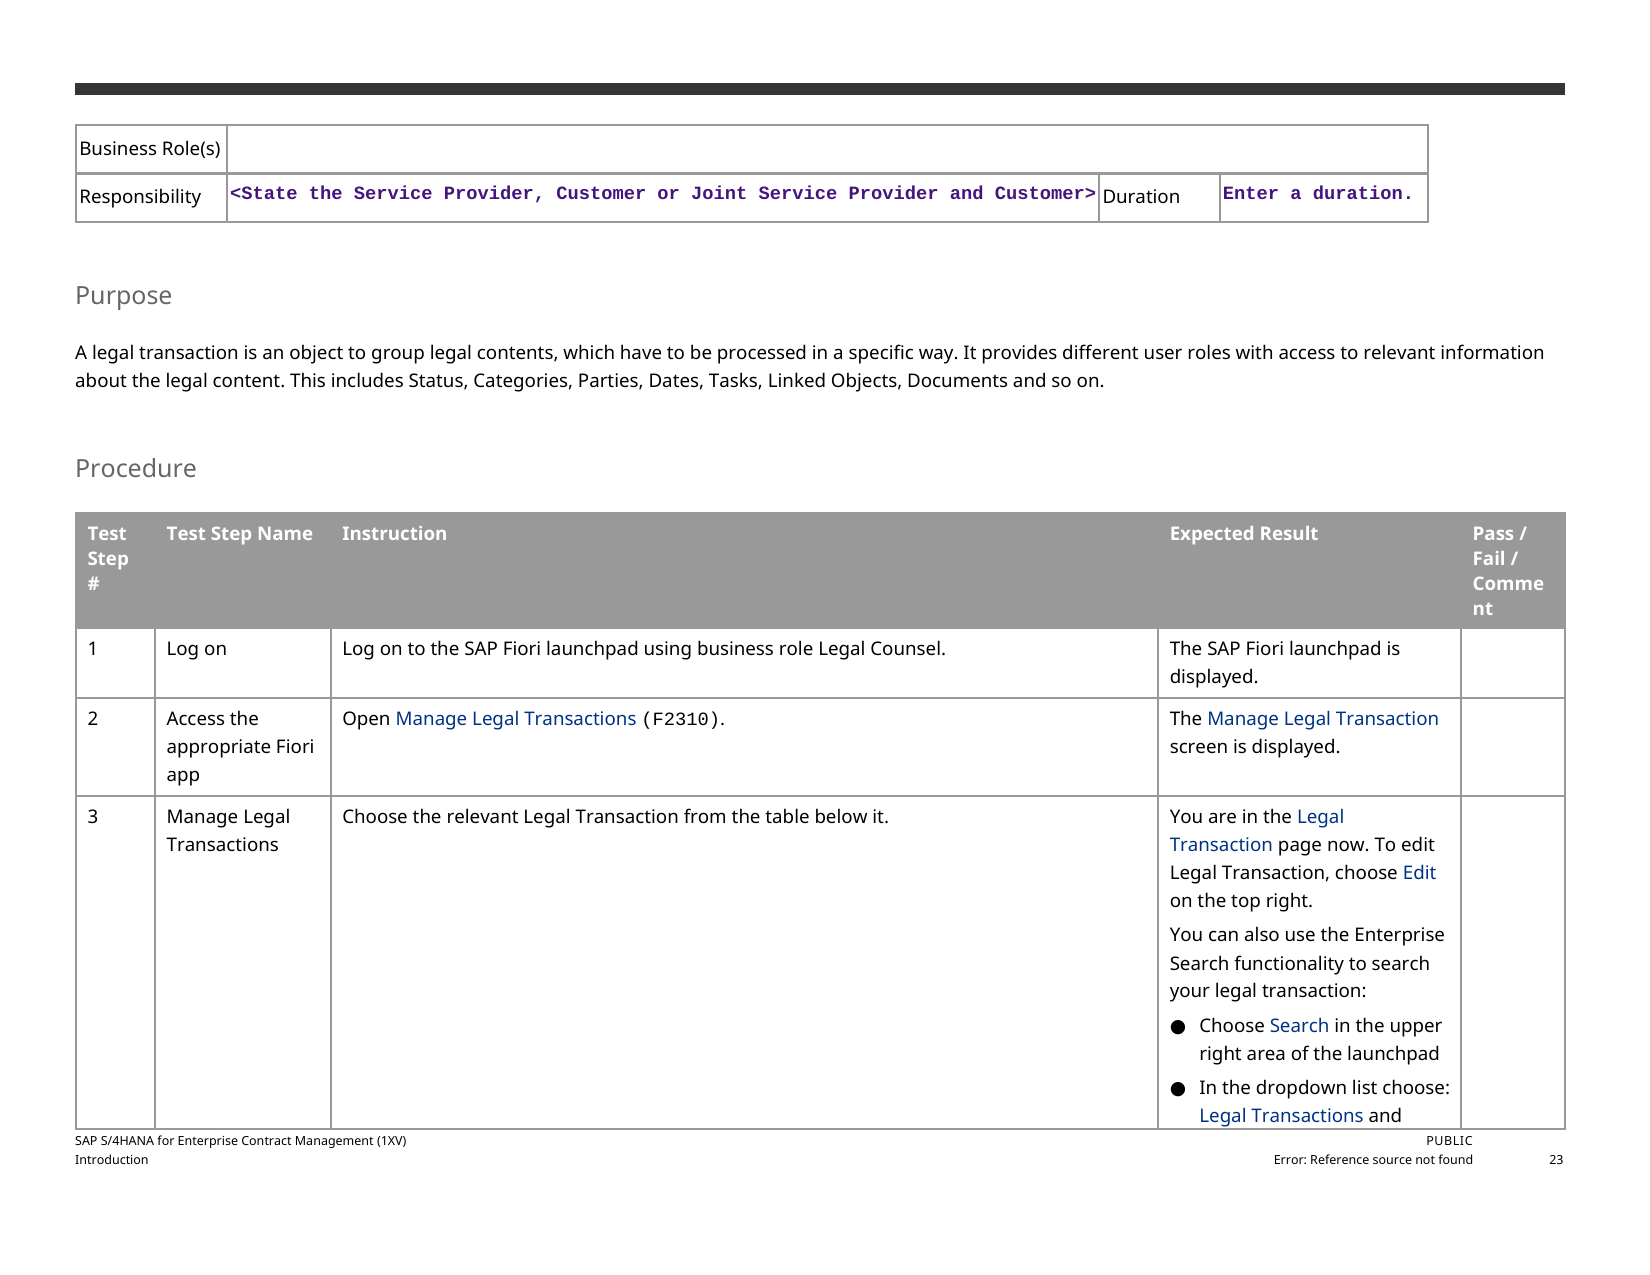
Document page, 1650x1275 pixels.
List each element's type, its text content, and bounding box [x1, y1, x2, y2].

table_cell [332, 797, 1157, 1128]
table_cell <State the Service Provider, Customer or Joint Service Provider and Customer> [228, 175, 1098, 221]
table_cell Business Role(s) [77, 126, 226, 172]
table_cell [1462, 629, 1564, 697]
table_cell 3 [77, 797, 154, 1128]
table_cell 1 [77, 629, 154, 697]
table_cell Manage Legal Transactions [156, 797, 330, 1128]
table_cell Access the appropriate Fiori app [156, 699, 330, 795]
table_cell The SAP Fiori launchpad is displayed. [1159, 629, 1460, 697]
table_cell Open Manage Legal Transactions (F2310). [332, 699, 1157, 795]
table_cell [1159, 797, 1460, 1128]
table_cell The Manage Legal Transaction screen is displayed. [1159, 699, 1460, 795]
title Procedure [75, 454, 1565, 483]
title Purpose [75, 281, 1565, 310]
table_cell Duration [1100, 175, 1219, 221]
table_cell 2 [77, 699, 154, 795]
table_header Test Step Name [156, 514, 330, 627]
table_header Test Step # [77, 514, 154, 627]
table_header Instruction [332, 514, 1157, 627]
text A legal transaction is an object to group legal contents, which have to be processed in a specific way. It provides different user roles with access to relevant information about the legal content. This includes Status, Categories, Parties, Dates, Tasks, Linked Objects, Documents and so on. [75, 339, 1565, 393]
table_header Expected Result [1159, 514, 1460, 627]
table_cell [228, 126, 1427, 172]
table_cell Responsibility [77, 175, 226, 221]
table_cell Enter a duration. [1221, 175, 1427, 221]
table_cell [1462, 699, 1564, 795]
table_cell Log on to the SAP Fiori launchpad using business role Legal Counsel. [332, 629, 1157, 697]
table_cell Log on [156, 629, 330, 697]
table_cell [1462, 797, 1564, 1128]
table_header Pass / Fail / Comment [1462, 514, 1564, 627]
